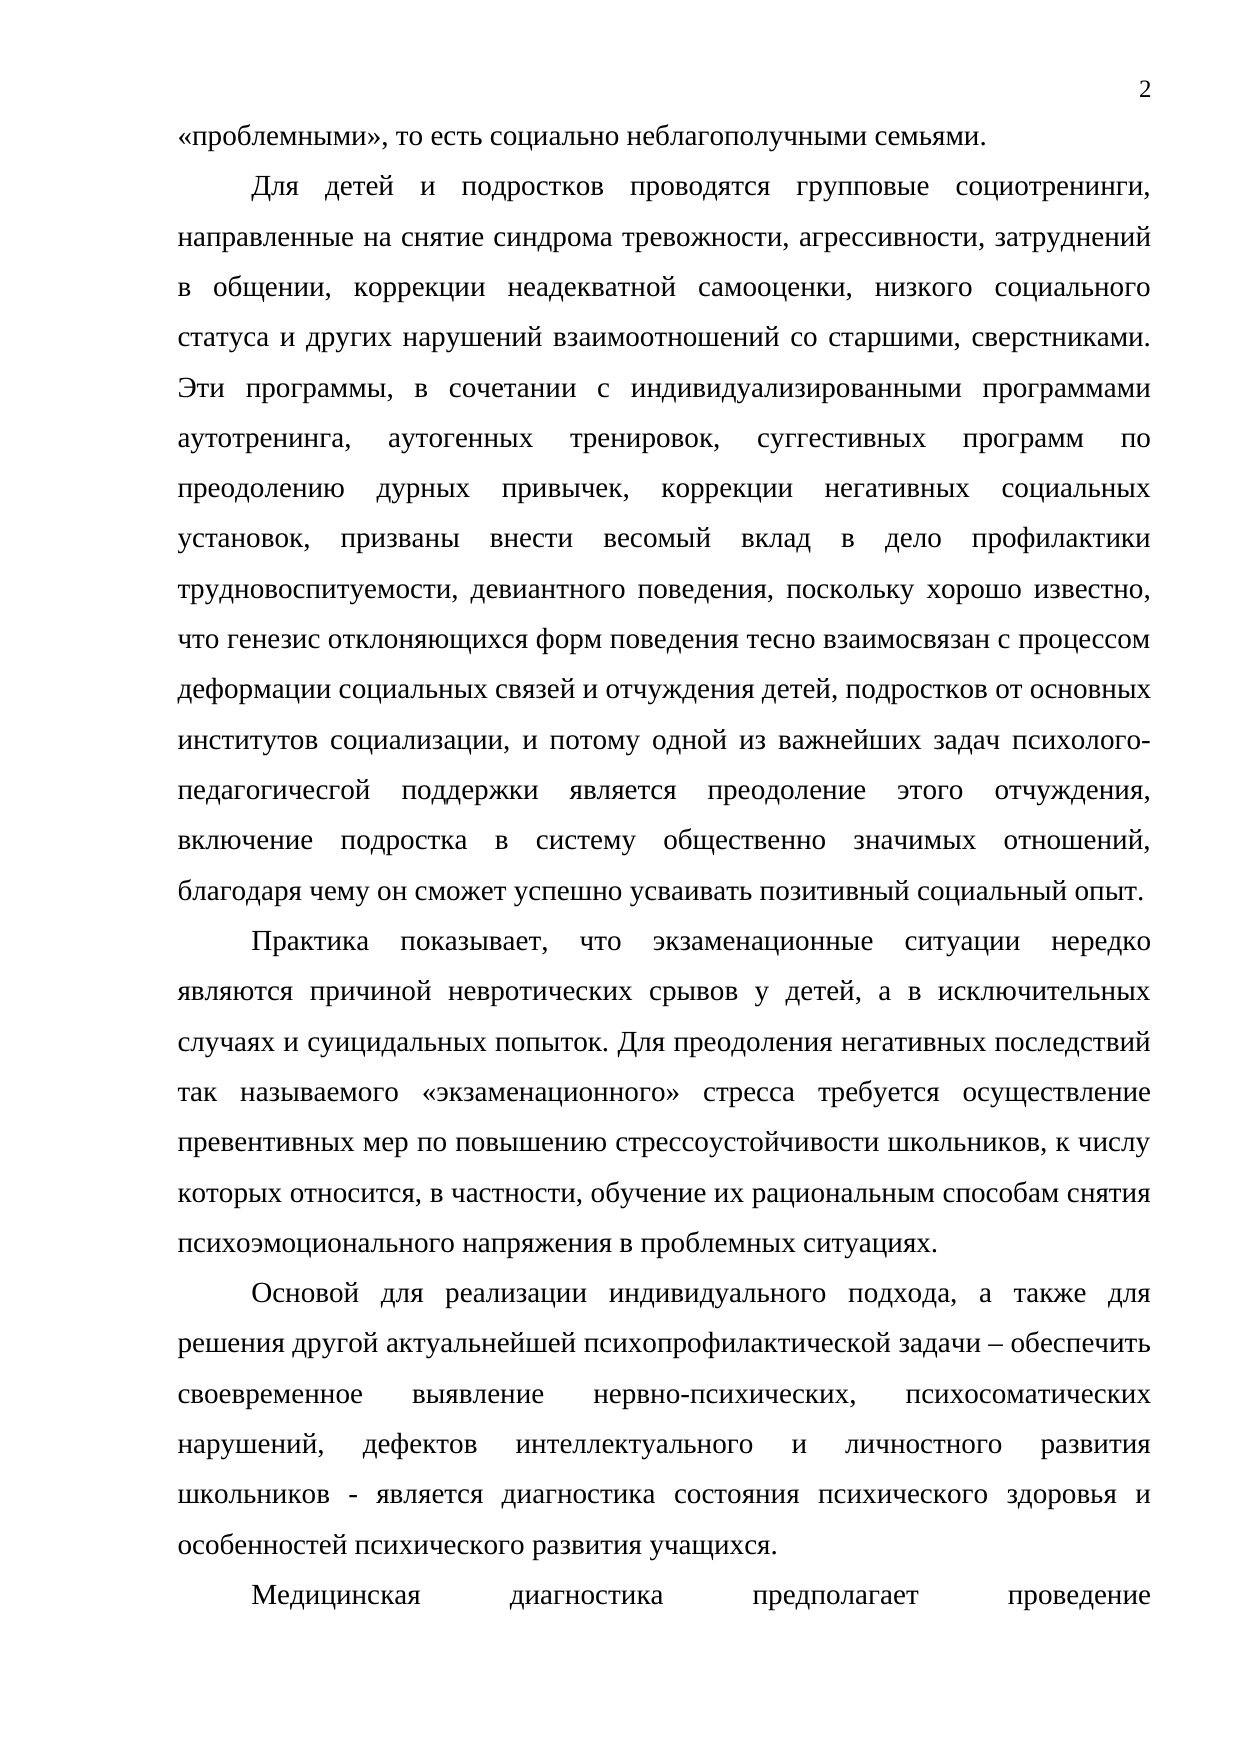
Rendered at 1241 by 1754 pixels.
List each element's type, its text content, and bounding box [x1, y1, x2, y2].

text Основой для реализации индивидуального подхода, а также для решения другой актуальнейшей психопрофилактической задачи – обеспечить своевременное выявление нервно-психических, психосоматических нарушений, дефектов интеллектуального и личностного развития школьников - является диагностика состояния психического здоровья и особенностей психического развития учащихся. [177, 1275, 1152, 1560]
text Практика показывает, что экзаменационные ситуации нередко являются причиной невротических срывов у детей, а в исключительных случаях и суицидальных попыток. Для преодоления негативных последствий так называемого «экзаменационного» стресса требуется осуществление превентивных мер по повышению стрессоустойчивости школьников, к числу которых относится, в частности, обучение их рациональным способам снятия психоэмоционального напряжения в проблемных ситуациях. [177, 923, 1152, 1258]
text Для детей и подростков проводятся групповые социотренинги, направленные на снятие синдрома тревожности, агрессивности, затруднений в общении, коррекции неадекватной самооценки, низкого социального статуса и других нарушений взаимоотношений со старшими, сверстниками. Эти программы, в сочетании с индивидуализированными программами аутотренинга, аутогенных тренировок, суггестивных программ по преодолению дурных привычек, коррекции негативных социальных установок, призваны внести весомый вклад в дело профилактики трудновоспитуемости, девиантного поведения, поскольку хорошо известно, что генезис отклоняющихся форм поведения тесно взаимосвязан с процессом деформации социальных связей и отчуждения детей, подростков от основных институтов социализации, и потому одной из важнейших задач психолого-педагогичесгой поддержки является преодоление этого отчуждения, включение подростка в систему общественно значимых отношений, благодаря чему он сможет успешно усваивать позитивный социальный опыт. [177, 168, 1152, 906]
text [177, 1577, 1152, 1611]
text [177, 118, 1152, 152]
